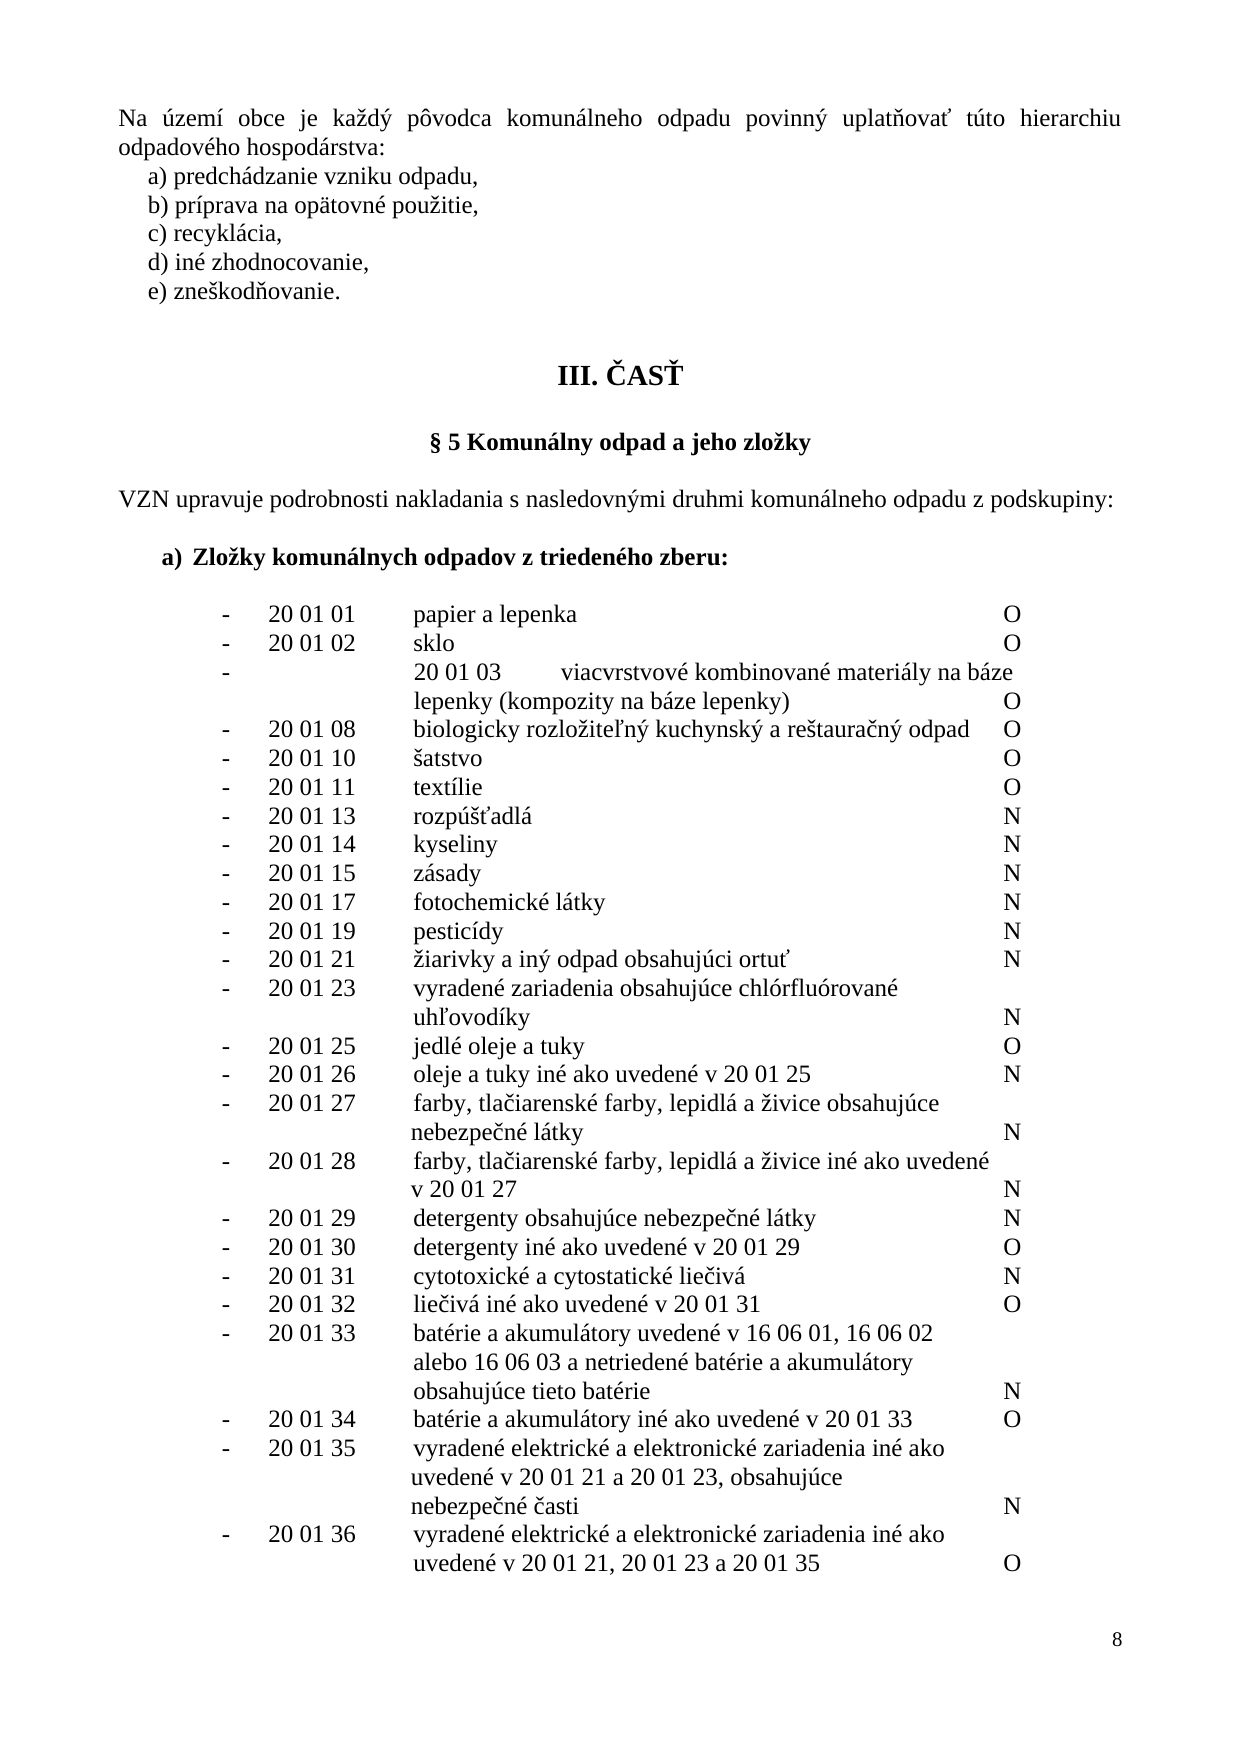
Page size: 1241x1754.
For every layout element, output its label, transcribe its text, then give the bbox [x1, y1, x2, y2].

text d) iné zhodnocovanie, [118, 247, 1122, 276]
list 20 01 36 vyradené elektrické a elektronické zariadenia iné ako [222, 1519, 1122, 1548]
text uhľovodíky N [342, 1002, 1122, 1031]
list 20 01 13 rozpúšťadlá N [222, 801, 1122, 829]
text uvedené v 20 01 21 a 20 01 23, obsahujúce [339, 1462, 1122, 1491]
text c) recyklácia, [118, 218, 1122, 247]
list 20 01 35 vyradené elektrické a elektronické zariadenia iné ako [222, 1433, 1122, 1462]
list 20 01 27 farby, tlačiarenské farby, lepidlá a živice obsahujúce [222, 1088, 1122, 1117]
text nebezpečné látky N [339, 1117, 1122, 1146]
list 20 01 08 biologicky rozložiteľný kuchynský a reštauračný odpad O [222, 714, 1122, 743]
text § 5 Komunálny odpad a jeho zložky [118, 427, 1122, 456]
list 20 01 15 zásady N [222, 858, 1122, 887]
list 20 01 28 farby, tlačiarenské farby, lepidlá a živice iné ako uvedené [222, 1146, 1122, 1174]
text Na území obce je každý pôvodca komunálneho odpadu povinný uplatňovať túto hierarchiu odpadového hospodárstva: [118, 103, 1122, 161]
list 20 01 10 šatstvo O [222, 743, 1122, 772]
list 20 01 01 papier a lepenka O [222, 599, 1122, 628]
list 20 01 14 kyseliny N [222, 829, 1122, 858]
list 20 01 30 detergenty iné ako uvedené v 20 01 29 O [222, 1232, 1122, 1261]
list 20 01 26 oleje a tuky iné ako uvedené v 20 01 25 N [222, 1059, 1122, 1088]
text alebo 16 06 03 a netriedené batérie a akumulátory [339, 1347, 1122, 1376]
list 20 01 31 cytotoxické a cytostatické liečivá N [222, 1261, 1122, 1289]
text v 20 01 27 N [339, 1174, 1122, 1203]
list 20 01 25 jedlé oleje a tuky O [222, 1031, 1122, 1059]
list 20 01 19 pesticídy N [222, 916, 1122, 944]
text lepenky (kompozity na báze lepenky) O [413, 686, 1122, 714]
list Zložky komunálnych odpadov z triedeného zberu: [161, 542, 1122, 571]
text e) zneškodňovanie. [118, 276, 1122, 305]
list 20 01 02 sklo O [222, 628, 1122, 657]
list 20 01 03 viacvrstvové kombinované materiály na báze [222, 657, 1122, 686]
list 20 01 34 batérie a akumulátory iné ako uvedené v 20 01 33 O [222, 1404, 1122, 1433]
list 20 01 23 vyradené zariadenia obsahujúce chlórfluórované [222, 973, 1122, 1002]
list 20 01 32 liečivá iné ako uvedené v 20 01 31 O [222, 1289, 1122, 1318]
list 20 01 17 fotochemické látky N [222, 887, 1122, 916]
list 20 01 11 textílie O [222, 772, 1122, 801]
text III. ČASŤ [118, 358, 1122, 392]
text nebezpečné časti N [339, 1491, 1122, 1519]
text obsahujúce tieto batérie N [339, 1376, 1122, 1404]
text VZN upravuje podrobnosti nakladania s nasledovnými druhmi komunálneho odpadu z podskupiny: [118, 484, 1122, 513]
list 20 01 21 žiarivky a iný odpad obsahujúci ortuť N [222, 944, 1122, 973]
text a) predchádzanie vzniku odpadu, [118, 161, 1122, 190]
text uvedené v 20 01 21, 20 01 23 a 20 01 35 O [342, 1548, 1122, 1577]
list 20 01 33 batérie a akumulátory uvedené v 16 06 01, 16 06 02 [222, 1318, 1122, 1347]
list 20 01 29 detergenty obsahujúce nebezpečné látky N [222, 1203, 1122, 1232]
text b) príprava na opätovné použitie, [118, 190, 1122, 218]
